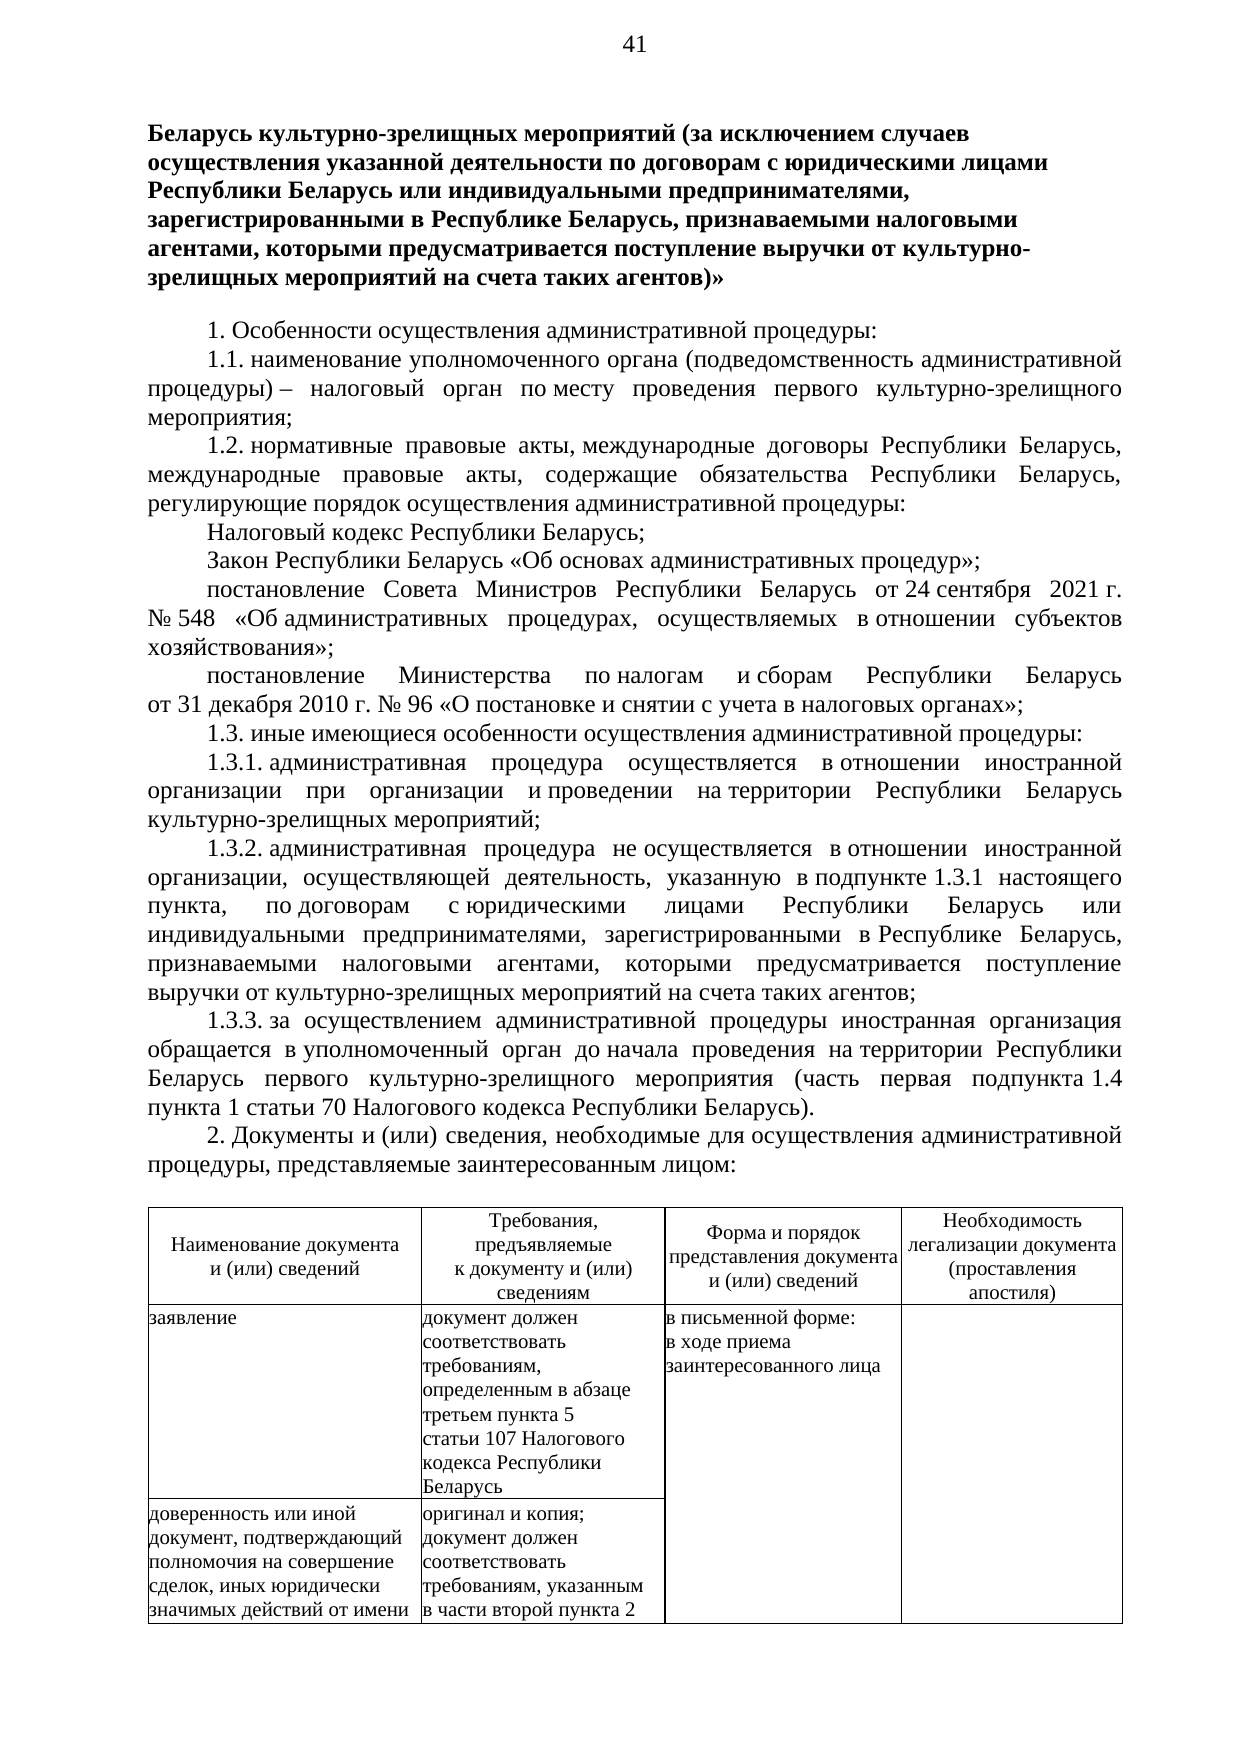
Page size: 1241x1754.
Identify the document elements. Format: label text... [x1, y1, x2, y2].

text Налоговый кодекс Республики Беларусь; [147, 517, 1122, 546]
text 1. Особенности осуществления административной процедуры: [147, 316, 1122, 344]
text 1.1. наименование уполномоченного органа (подведомственность административной процедуры) – налоговый орган по месту проведения первого культурно-зрелищного мероприятия; [147, 344, 1122, 431]
table_header Требования, предъявляемые к документу и (или) сведениям [422, 1208, 664, 1304]
table_cell документ должен соответствовать требованиям, определенным в абзаце третьем пункта 5 статьи 107 Налогового кодекса Республики Беларусь [422, 1305, 664, 1498]
text 1.3.1. административная процедура осуществляется в отношении иностранной организации при организации и проведении на территории Республики Беларусь культурно-зрелищных мероприятий; [147, 747, 1122, 833]
table_header Необходимость легализации документа (проставления апостиля) [902, 1208, 1122, 1304]
table_cell в письменной форме: в ходе приема заинтересованного лица [666, 1305, 901, 1623]
text постановление Совета Министров Республики Беларусь от 24 сентября 2021 г. № 548 «Об административных процедурах, осуществляемых в отношении субъектов хозяйствования»; [147, 574, 1122, 661]
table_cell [422, 1499, 664, 1623]
text постановление Министерства по налогам и сборам Республики Беларусь от 31 декабря 2010 г. № 96 «О постановке и снятии с учета в налоговых органах»; [147, 661, 1122, 718]
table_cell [149, 1499, 421, 1623]
table_header Наименование документа и (или) сведений [149, 1208, 421, 1304]
text 2. Документы и (или) сведения, необходимые для осуществления административной процедуры, представляемые заинтересованным лицом: [147, 1121, 1122, 1178]
text 1.3.2. административная процедура не осуществляется в отношении иностранной организации, осуществляющей деятельность, указанную в подпункте 1.3.1 настоящего пункта, по договорам с юридическими лицами Республики Беларусь или индивидуальными предпринимателями, зарегистрированными в Республике Беларусь, признаваемыми налоговыми агентами, которыми предусматривается поступление выручки от культурно-зрелищных мероприятий на счета таких агентов; [147, 833, 1122, 1006]
table_cell заявление [149, 1305, 421, 1498]
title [147, 118, 1122, 291]
text 1.2. нормативные правовые акты, международные договоры Республики Беларусь, международные правовые акты, содержащие обязательства Республики Беларусь, регулирующие порядок осуществления административной процедуры: [147, 431, 1122, 517]
text 1.3. иные имеющиеся особенности осуществления административной процедуры: [147, 718, 1122, 747]
text 1.3.3. за осуществлением административной процедуры иностранная организация обращается в уполномоченный орган до начала проведения на территории Республики Беларусь первого культурно-зрелищного мероприятия (часть первая подпункта 1.4 пункта 1 статьи 70 Налогового кодекса Республики Беларусь). [147, 1006, 1122, 1121]
text Закон Республики Беларусь «Об основах административных процедур»; [147, 546, 1122, 574]
table_header Форма и порядок представления документа и (или) сведений [666, 1208, 901, 1304]
table_cell [902, 1305, 1122, 1623]
